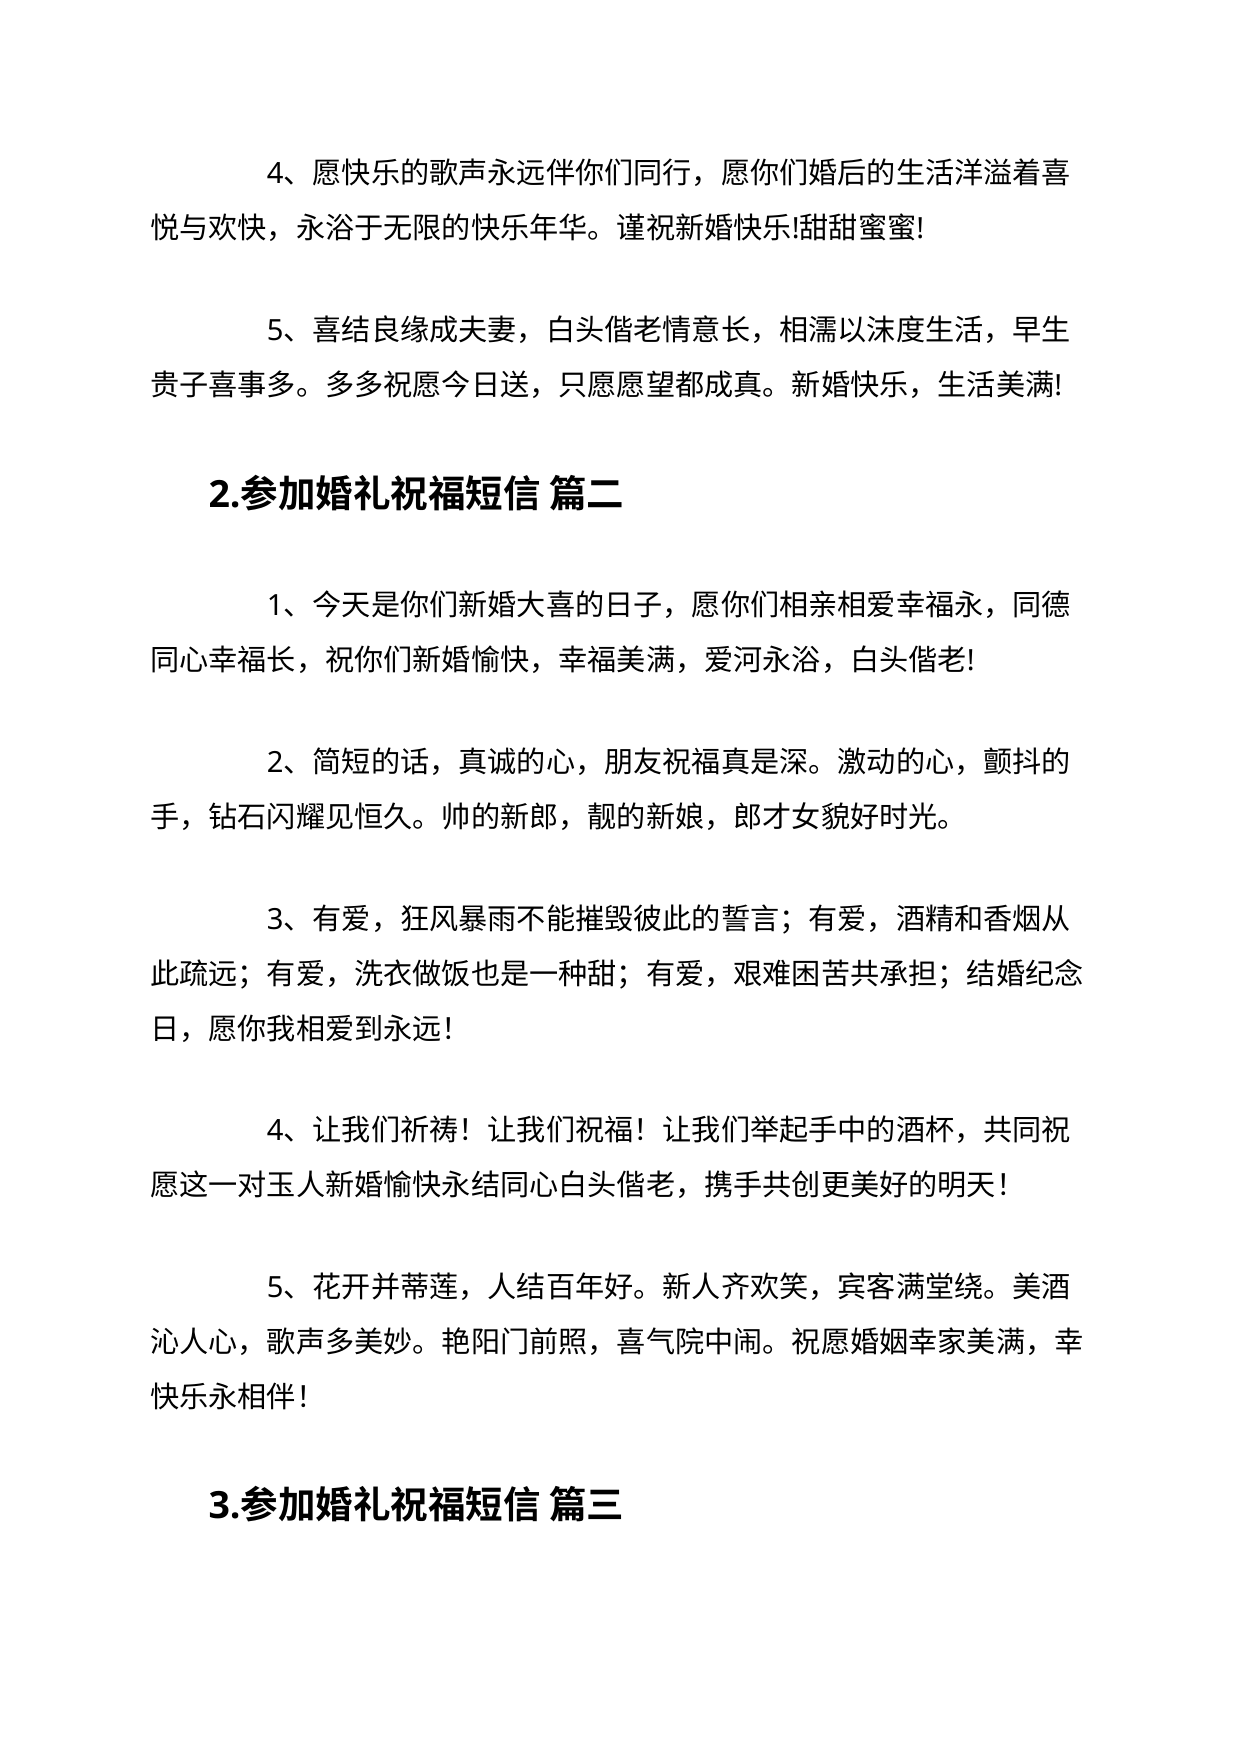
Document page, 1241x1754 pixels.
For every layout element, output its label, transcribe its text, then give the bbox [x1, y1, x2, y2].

text 3.参加婚礼祝福短信 篇三 [150, 1475, 1090, 1530]
text 3、有爱，狂风暴雨不能摧毁彼此的誓言；有爱，酒精和香烟从此疏远；有爱，洗衣做饭也是一种甜；有爱，艰难困苦共承担；结婚纪念日，愿你我相爱到永远！ [150, 895, 1090, 1047]
text 4、愿快乐的歌声永远伴你们同行，愿你们婚后的生活洋溢着喜悦与欢快，永浴于无限的快乐年华。谨祝新婚快乐!甜甜蜜蜜! [150, 150, 1090, 247]
text 4、让我们祈祷！让我们祝福！让我们举起手中的酒杯，共同祝愿这一对玉人新婚愉快永结同心白头偕老，携手共创更美好的明天！ [150, 1107, 1090, 1204]
text 1、今天是你们新婚大喜的日子，愿你们相亲相爱幸福永，同德同心幸福长，祝你们新婚愉快，幸福美满，爱河永浴，白头偕老! [150, 582, 1090, 679]
text 2、简短的话，真诚的心，朋友祝福真是深。激动的心，颤抖的手，钻石闪耀见恒久。帅的新郎，靓的新娘，郎才女貌好时光。 [150, 738, 1090, 836]
text 5、花开并蒂莲，人结百年好。新人齐欢笑，宾客满堂绕。美酒沁人心，歌声多美妙。艳阳门前照，喜气院中闹。祝愿婚姻幸家美满，幸快乐永相伴！ [150, 1264, 1090, 1416]
text 2.参加婚礼祝福短信 篇二 [150, 464, 1090, 518]
text 5、喜结良缘成夫妻，白头偕老情意长，相濡以沫度生活，早生贵子喜事多。多多祝愿今日送，只愿愿望都成真。新婚快乐，生活美满! [150, 307, 1090, 404]
